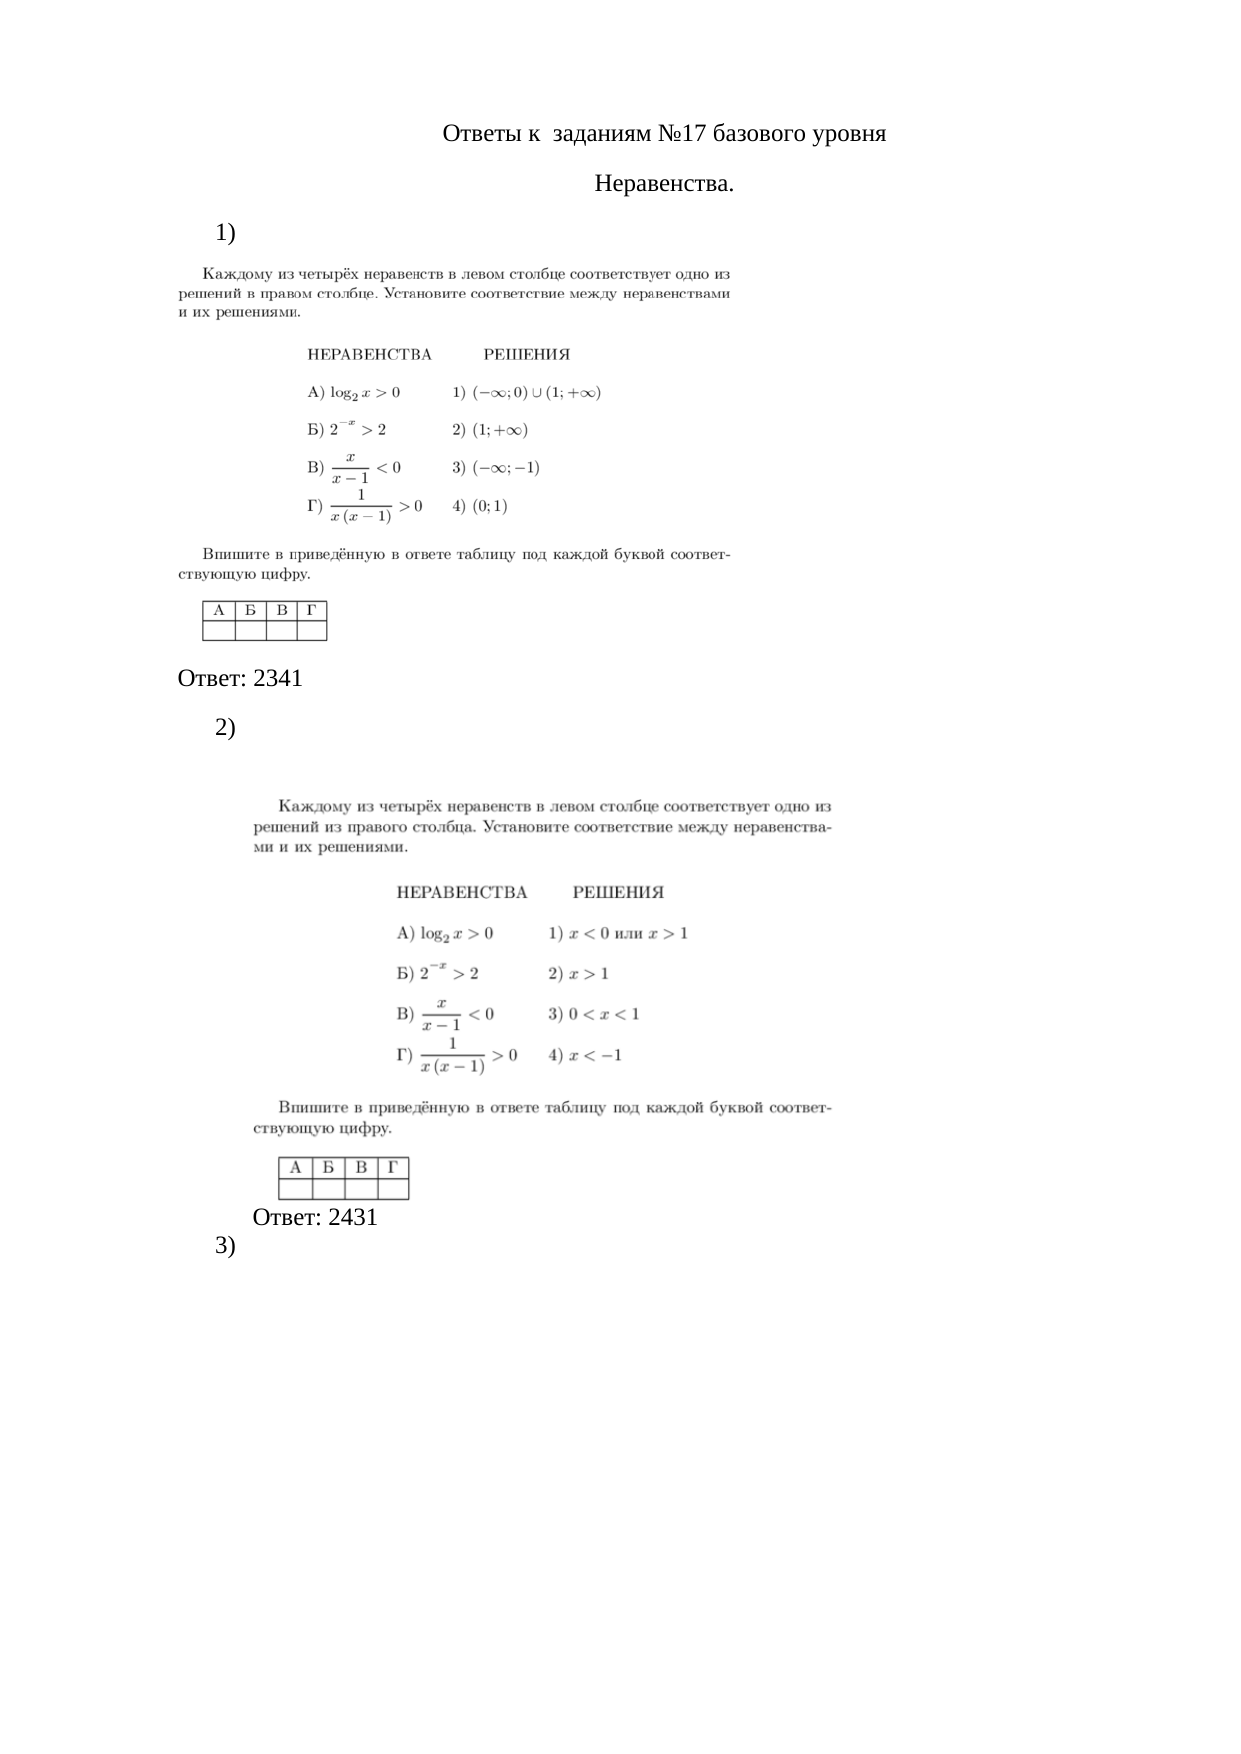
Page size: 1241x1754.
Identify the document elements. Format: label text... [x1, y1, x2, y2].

picture [177, 266, 772, 642]
picture [252, 798, 876, 1202]
text Ответ: 2341 [177, 663, 1152, 691]
text Ответы к заданиям №17 базового уровня [177, 118, 1152, 147]
text Неравенства. [177, 168, 1152, 196]
list Ответ: 2431 [252, 1202, 1152, 1230]
